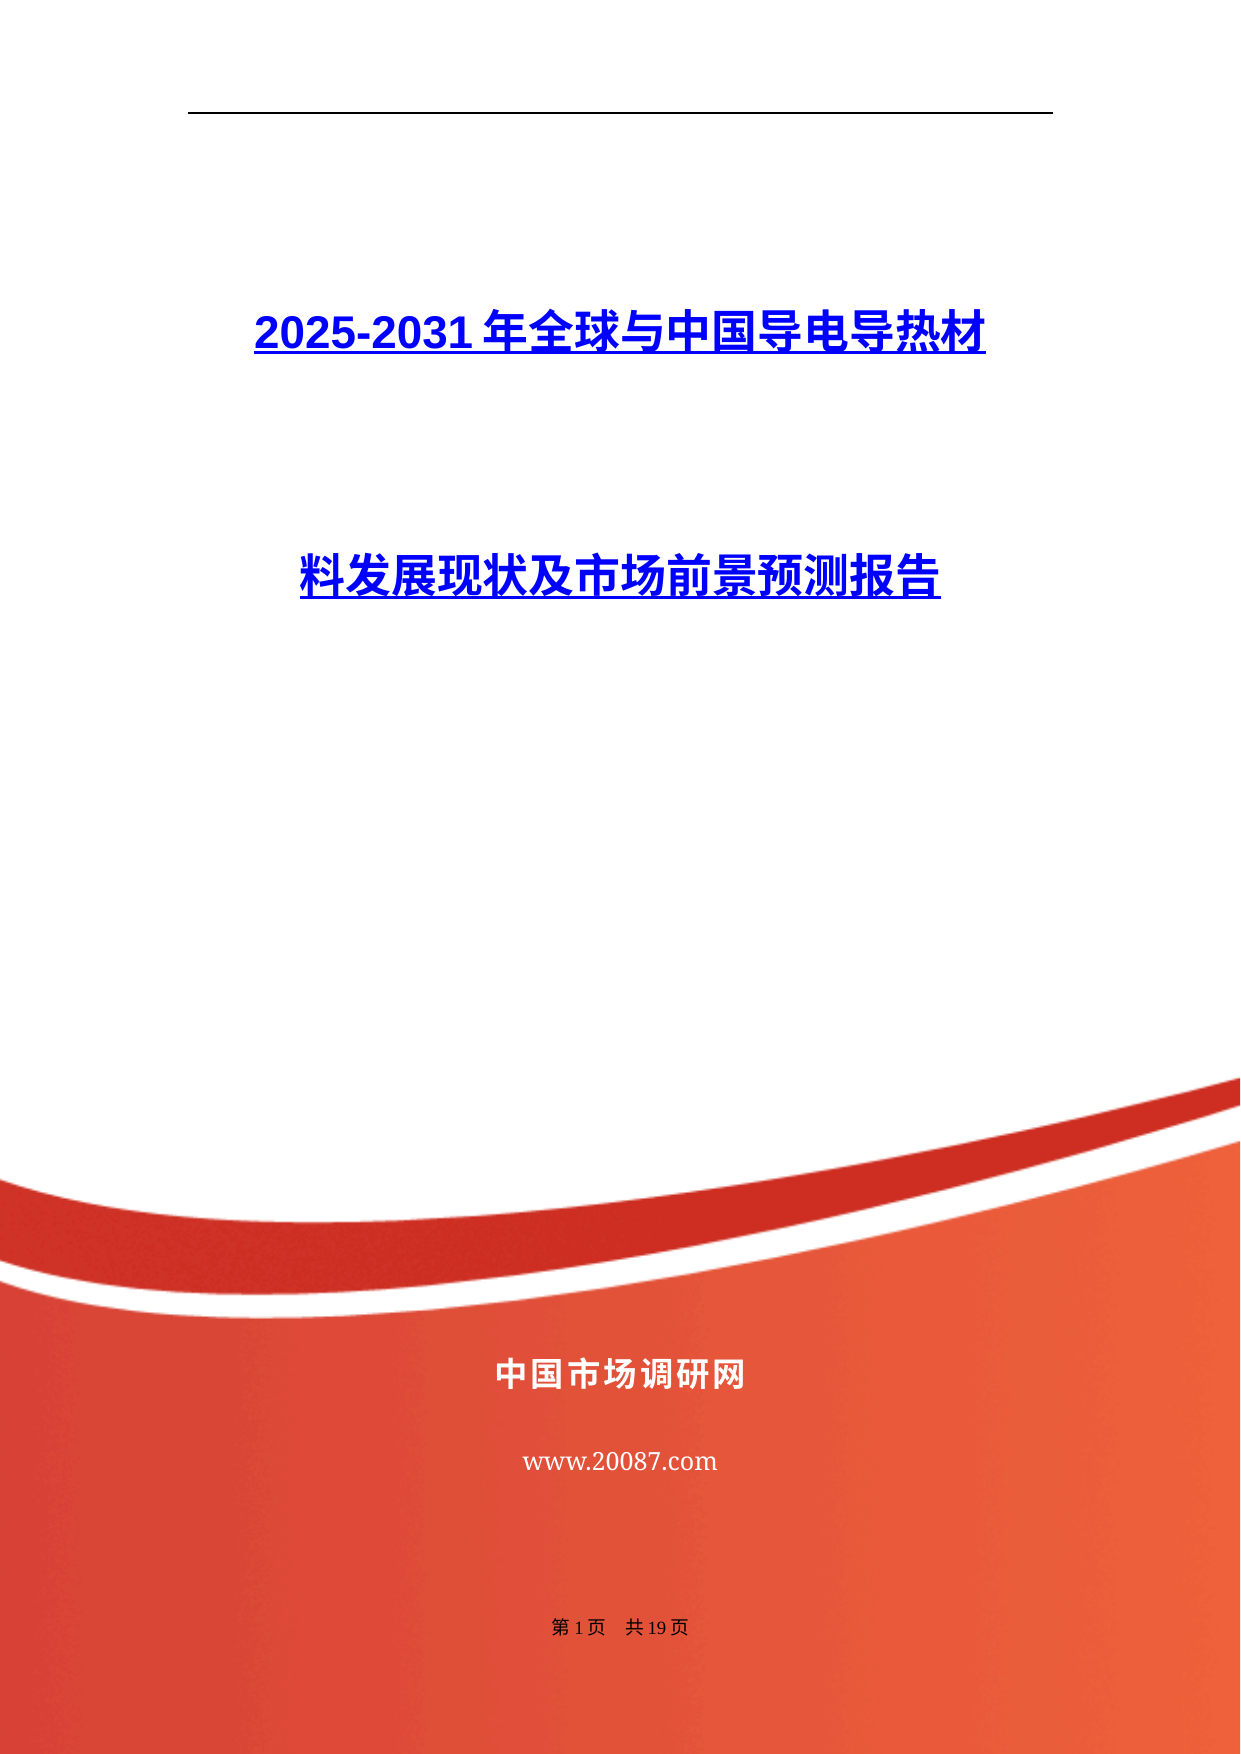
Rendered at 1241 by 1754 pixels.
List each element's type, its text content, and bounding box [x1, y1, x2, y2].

subtitle 中国市场调研网 [187, 1339, 1053, 1404]
table_header 2025-2031年全球与中国导电导热材料发展现状及市场前景预测报告 [188, 207, 1053, 773]
text www.20087.com [187, 1428, 1053, 1493]
picture [0, 1006, 1241, 1754]
